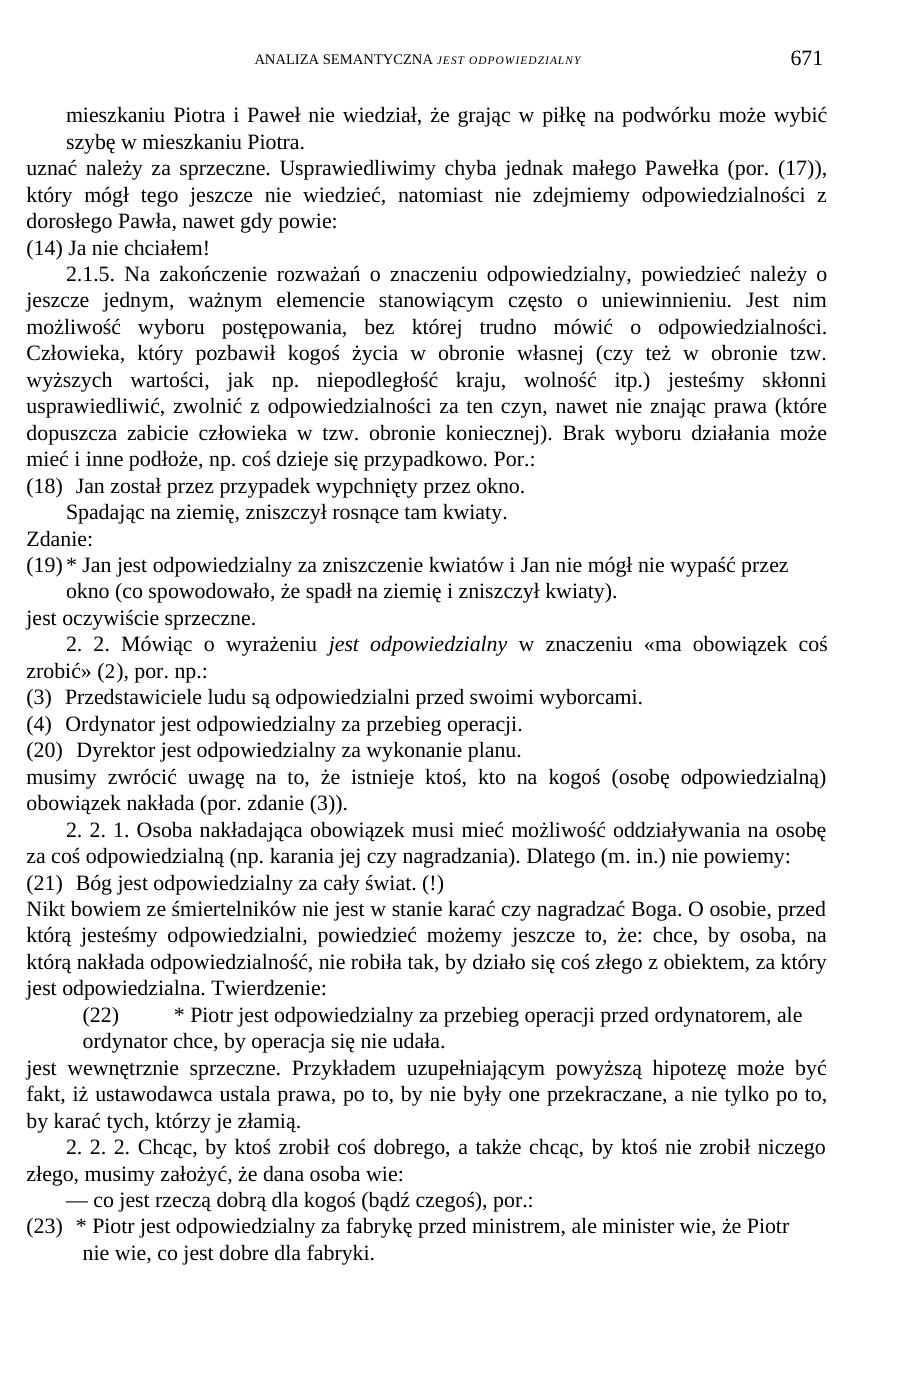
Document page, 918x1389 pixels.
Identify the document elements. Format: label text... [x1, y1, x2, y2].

list Jan został przez przypadek wypchnięty przez okno. [26, 472, 828, 498]
list Ordynator jest odpowiedzialny za przebieg operacji. [26, 710, 828, 737]
list * Jan jest odpowiedzialny za zniszczenie kwiatów i Jan nie mógł nie wypaść przez okno (co spowodowało, że spadł na ziemię i zniszczył kwiaty). [26, 551, 828, 604]
list * Piotr jest odpowiedzialny za przebieg operacji przed ordynatorem, ale ordynator chce, by operacja się nie udała. [82, 1001, 828, 1054]
text ANALIZA SEMANTYCZNA JEST ODPOWIEDZIALNY [254, 53, 581, 68]
list Bóg jest odpowiedzialny za cały świat. (!) [26, 869, 828, 895]
text uznać należy za sprzeczne. Usprawiedliwimy chyba jednak małego Pawełka (por. (17)), który mógł tego jeszcze nie wiedzieć, natomiast nie zdejmiemy odpowiedzialności z dorosłego Pawła, nawet gdy powie: [26, 154, 828, 234]
text musimy zwrócić uwagę na to, że istnieje ktoś, kto na kogoś (osobę odpowiedzialną) obowiązek nakłada (por. zdanie (3)). [26, 763, 828, 816]
text 671 [790, 48, 823, 69]
text Nikt bowiem ze śmiertelników nie jest w stanie karać czy nagradzać Boga. O osobie, przed którą jesteśmy odpowiedzialni, powiedzieć możemy jeszcze to, że: chce, by osoba, na którą nakłada odpowiedzialność, nie robiła tak, by działo się coś złego z obiektem, za który jest odpowiedzialna. Twierdzenie: [26, 895, 828, 1001]
text — co jest rzeczą dobrą dla kogoś (bądź czegoś), por.: [26, 1186, 828, 1213]
text Spadając na ziemię, zniszczył rosnące tam kwiaty. [26, 498, 828, 525]
text mieszkaniu Piotra i Paweł nie wiedział, że grając w piłkę na podwórku może wybić szybę w mieszkaniu Piotra. [66, 102, 828, 154]
text Zdanie: [26, 525, 828, 551]
list Dyrektor jest odpowiedzialny za wykonanie planu. [26, 737, 828, 763]
text 2. 2. Mówiąc o wyrażeniu jest odpowiedzialny w znaczeniu «ma obowiązek coś zrobić» (2), por. np.: [26, 631, 828, 684]
text nie wie, co jest dobre dla fabryki. [82, 1239, 828, 1266]
list * Piotr jest odpowiedzialny za fabrykę przed ministrem, ale minister wie, że Piotr [26, 1213, 828, 1239]
text 2. 2. 2. Chcąc, by ktoś zrobił coś dobrego, a także chcąc, by ktoś nie zrobił niczego złego, musimy założyć, że dana osoba wie: [26, 1133, 828, 1186]
text jest wewnętrznie sprzeczne. Przykładem uzupełniającym powyższą hipotezę może być fakt, iż ustawodawca ustala prawa, po to, by nie były one przekraczane, a nie tylko po to, by karać tych, którzy je złamią. [26, 1054, 828, 1133]
text 2.1.5. Na zakończenie rozważań o znaczeniu odpowiedzialny, powiedzieć należy o jeszcze jednym, ważnym elemencie stanowiącym często o uniewinnieniu. Jest nim możliwość wyboru postępowania, bez której trudno mówić o odpowiedzialności. Człowieka, który pozbawił kogoś życia w obronie własnej (czy też w obronie tzw. wyższych wartości, jak np. niepodległość kraju, wolność itp.) jesteśmy skłonni usprawiedliwić, zwolnić z odpowiedzialności za ten czyn, nawet nie znając prawa (które dopuszcza zabicie człowieka w tzw. obronie koniecznej). Brak wyboru działania może mieć i inne podłoże, np. coś dzieje się przypadkowo. Por.: [26, 260, 828, 472]
list Przedstawiciele ludu są odpowiedzialni przed swoimi wyborcami. [26, 684, 828, 710]
text (14) Ja nie chciałem! [26, 234, 828, 260]
text 2. 2. 1. Osoba nakładająca obowiązek musi mieć możliwość oddziaływania na osobę za coś odpowiedzialną (np. karania jej czy nagradzania). Dlatego (m. in.) nie powiemy: [26, 816, 828, 869]
text jest oczywiście sprzeczne. [26, 604, 828, 631]
